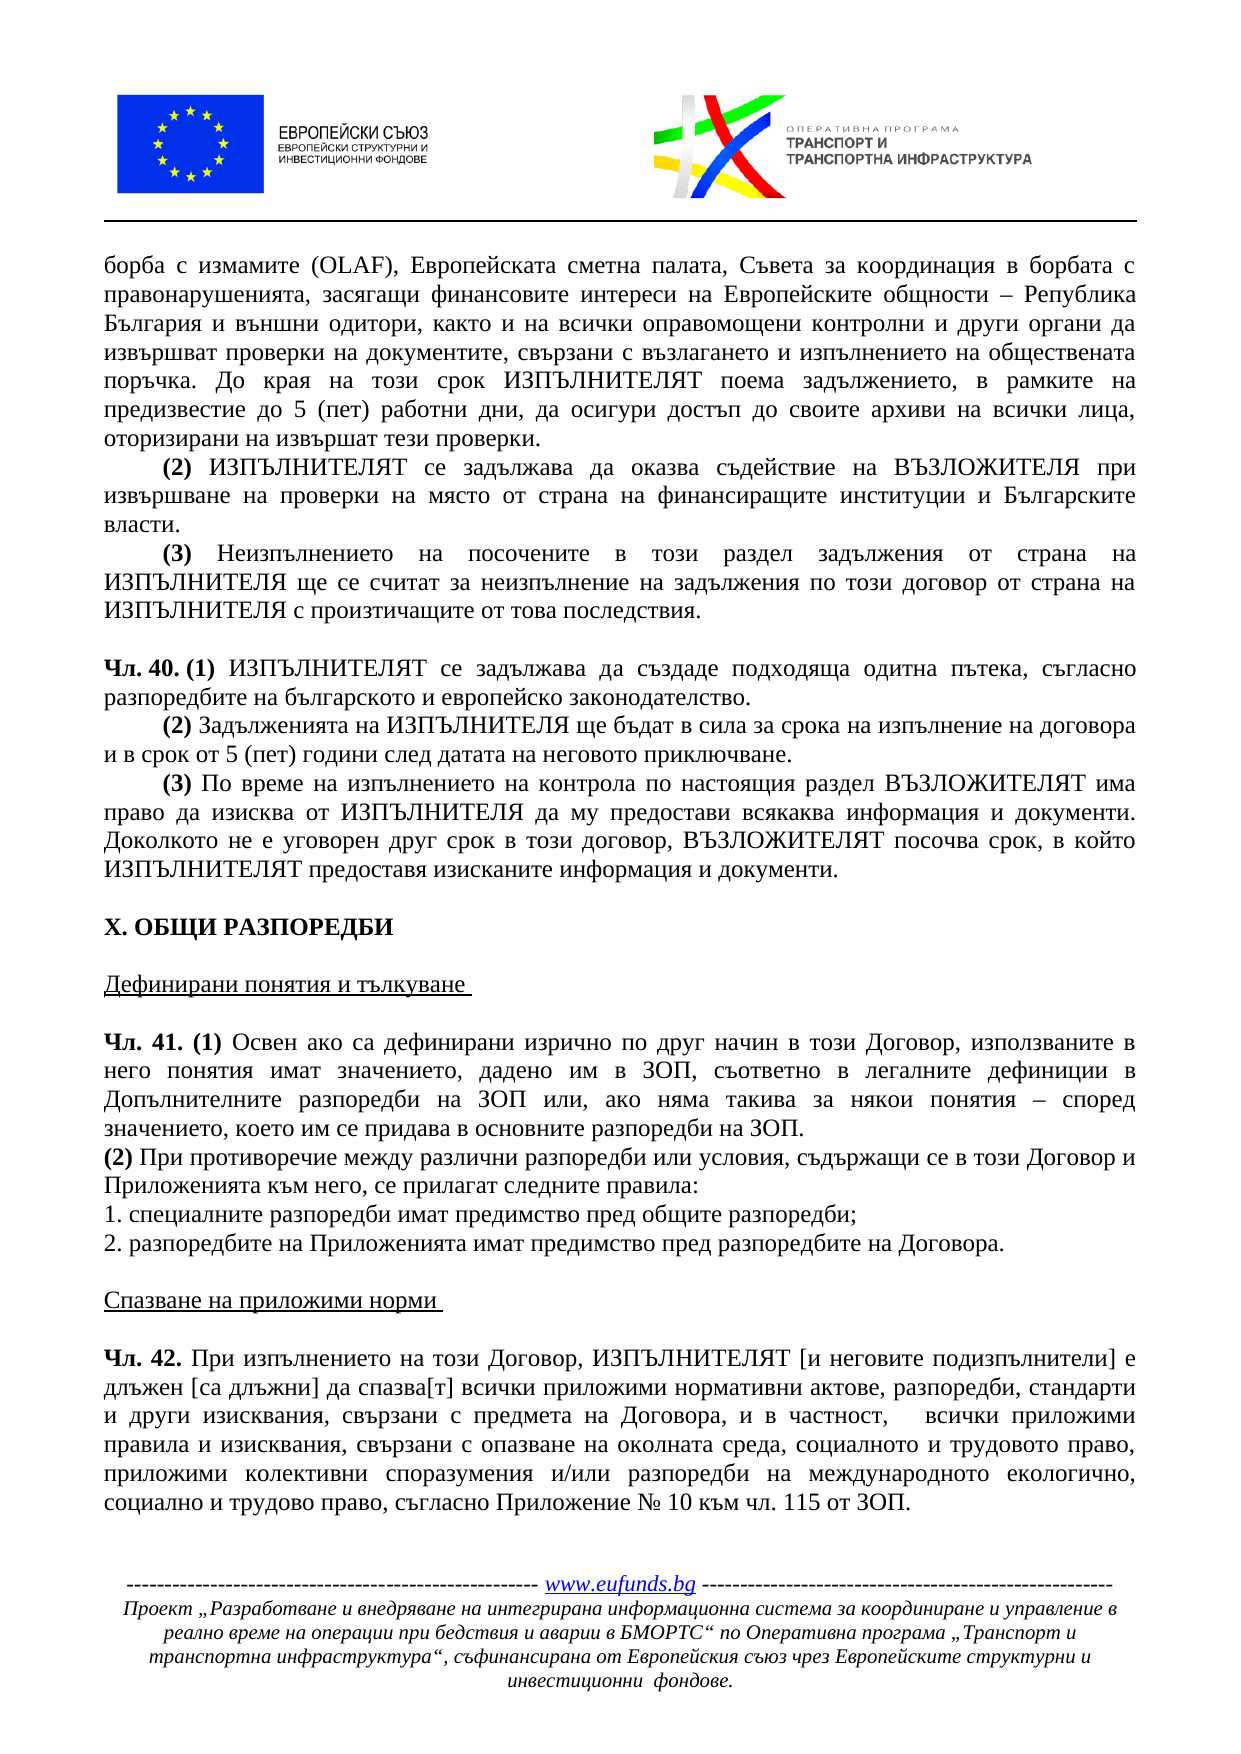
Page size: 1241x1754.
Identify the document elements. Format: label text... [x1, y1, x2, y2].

text (3) По време на изпълнението на контрола по настоящия раздел ВЪЗЛОЖИТЕЛЯТ има право да изисква от ИЗПЪЛНИТЕЛЯ да му предостави всякаква информация и документи. Доколкото не е уговорен друг срок в този договор, ВЪЗЛОЖИТЕЛЯТ посочва срок, в който ИЗПЪЛНИТЕЛЯТ предоставя изисканите информация и документи. [103, 768, 1137, 883]
text Дефинирани понятия и тълкуване [103, 969, 1137, 998]
text Чл. 42. При изпълнението на този Договор, ИЗПЪЛНИТЕЛЯТ [и неговите подизпълнители] е длъжен [са длъжни] да спазва[т] всички приложими нормативни актове, разпоредби, стандарти и други изисквания, свързани с предмета на Договора, и в частност, всички приложими правила и изисквания, свързани с опазване на околната среда, социалното и трудовото право, приложими колективни споразумения и/или разпоредби на международното екологично, социално и трудово право, съгласно Приложение № 10 към чл. 115 от ЗОП. [103, 1343, 1137, 1515]
text Спазване на приложими норми [103, 1285, 1137, 1314]
text (2) При противоречие между различни разпоредби или условия, съдържащи се в този Договор и Приложенията към него, се прилагат следните правила: [103, 1142, 1137, 1199]
text 1. специалните разпоредби имат предимство пред общите разпоредби; [103, 1199, 1137, 1228]
text X. ОБЩИ РАЗПОРЕДБИ [103, 912, 1137, 940]
text Чл. 41. (1) Освен ако са дефинирани изрично по друг начин в този Договор, използваните в него понятия имат значението, дадено им в ЗОП, съответно в легалните дефиниции в Допълнителните разпоредби на ЗОП или, ако няма такива за някои понятия – според значението, което им се придава в основните разпоредби на ЗОП. [103, 1027, 1137, 1142]
text Чл. 40. (1) ИЗПЪЛНИТЕЛЯТ се задължава да създаде подходяща одитна пътека, съгласно разпоредбите на българското и европейско законодателство. [103, 653, 1137, 710]
picture [103, 79, 463, 218]
text (2) ИЗПЪЛНИТЕЛЯТ се задължава да оказва съдействие на ВЪЗЛОЖИТЕЛЯ при извършване на проверки на място от страна на финансиращите институции и Българските власти. [103, 452, 1137, 538]
picture [636, 73, 1049, 218]
text (3) Неизпълнението на посочените в този раздел задължения от страна на ИЗПЪЛНИТЕЛЯ ще се считат за неизпълнение на задължения по този договор от страна на ИЗПЪЛНИТЕЛЯ с произтичащите от това последствия. [103, 538, 1137, 624]
text (2) Задълженията на ИЗПЪЛНИТЕЛЯ ще бъдат в сила за срока на изпълнение на договора и в срок от 5 (пет) години след датата на неговото приключване. [103, 710, 1137, 768]
text 2. разпоредбите на Приложенията имат предимство пред разпоредбите на Договора. [103, 1228, 1137, 1257]
